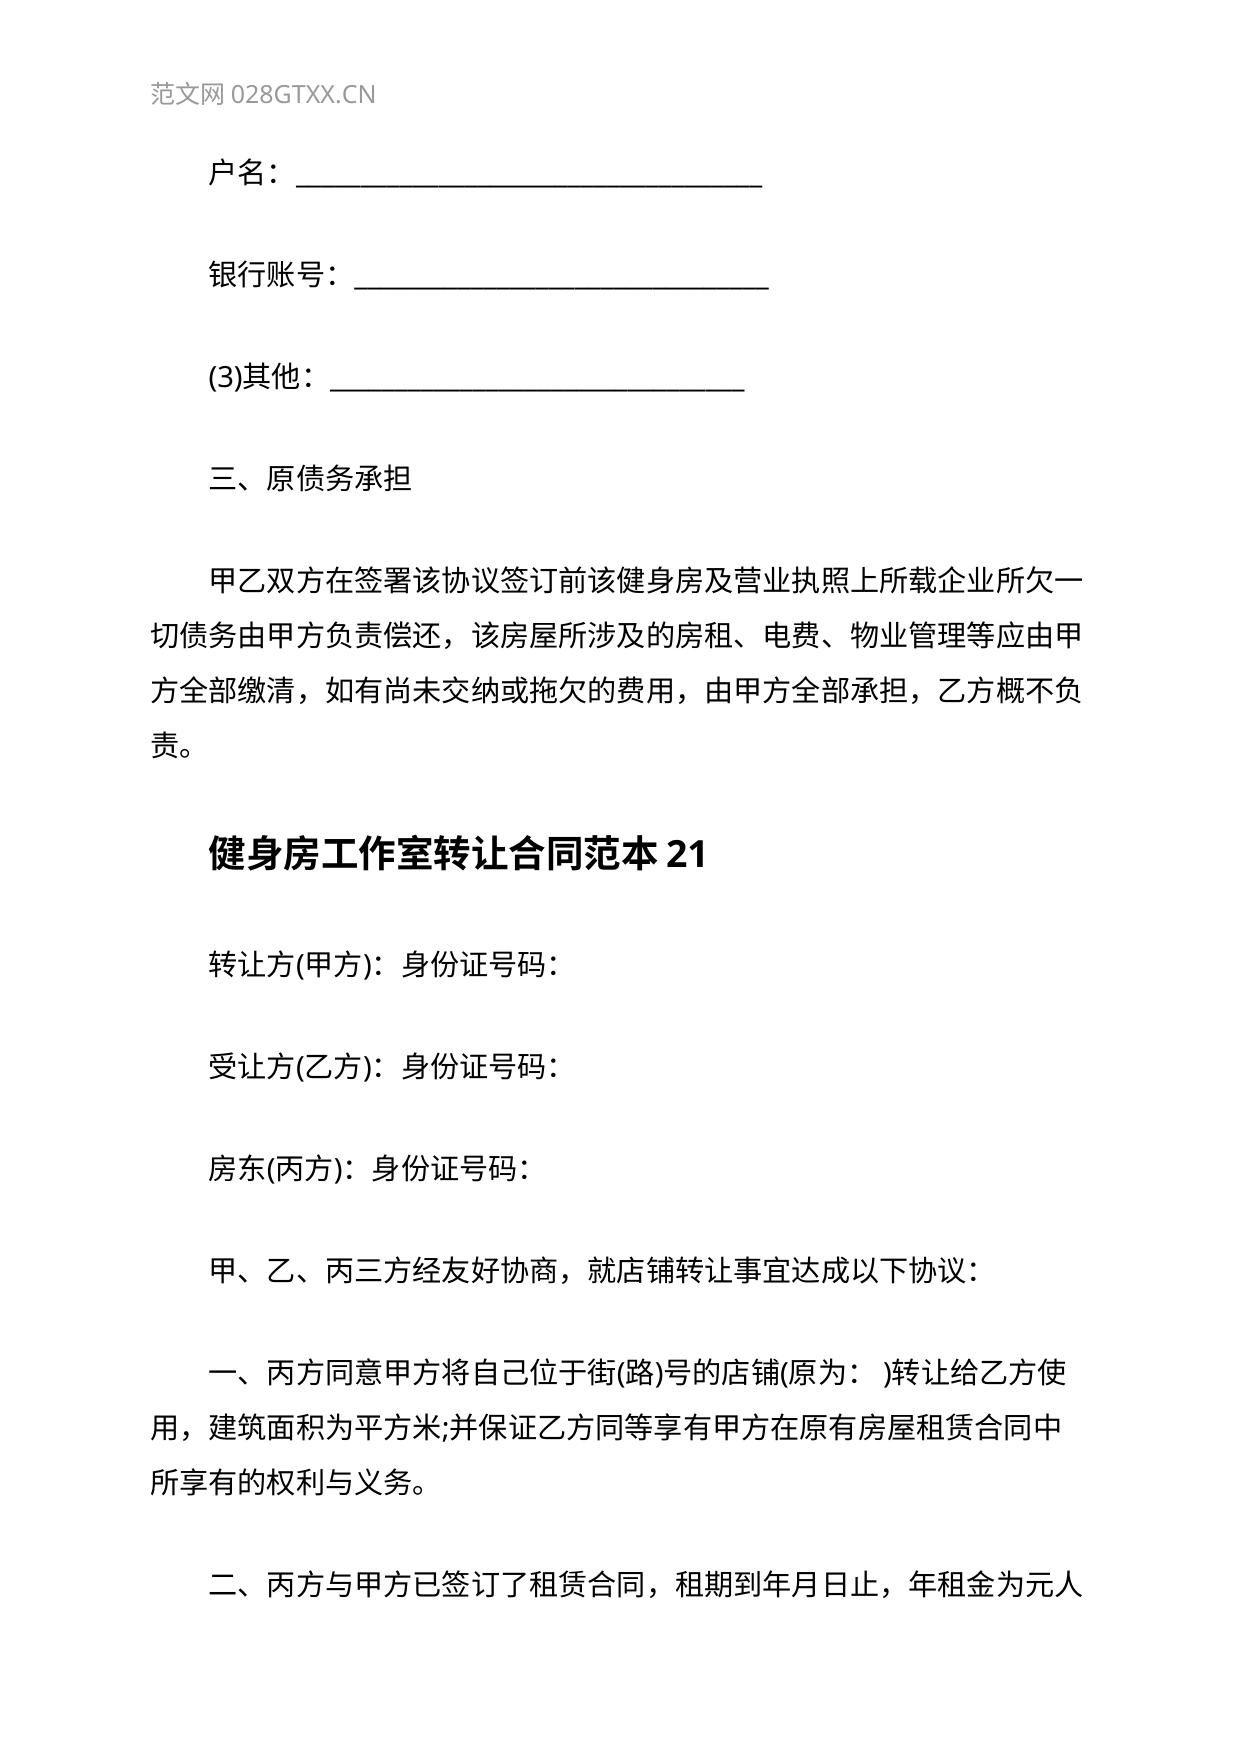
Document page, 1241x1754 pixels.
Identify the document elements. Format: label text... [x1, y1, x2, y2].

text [150, 1561, 1090, 1603]
text 三、原债务承担 [150, 456, 1090, 498]
text 甲乙双方在签署该协议签订前该健身房及营业执照上所载企业所欠一切债务由甲方负责偿还，该房屋所涉及的房租、电费、物业管理等应由甲方全部缴清，如有尚未交纳或拖欠的费用，由甲方全部承担，乙方概不负责。 [150, 558, 1090, 765]
text 转让方(甲方)：身份证号码： [150, 942, 1090, 984]
text 甲、乙、丙三方经友好协商，就店铺转让事宜达成以下协议： [150, 1248, 1090, 1290]
text 户名：____________________________________ [150, 150, 1090, 192]
text 受让方(乙方)：身份证号码： [150, 1044, 1090, 1086]
text 房东(丙方)：身份证号码： [150, 1146, 1090, 1188]
text 健身房工作室转让合同范本21 [150, 824, 1090, 879]
text 一、丙方同意甲方将自己位于街(路)号的店铺(原为： )转让给乙方使用，建筑面积为平方米;并保证乙方同等享有甲方在原有房屋租赁合同中所享有的权利与义务。 [150, 1349, 1090, 1502]
text 银行账号：________________________________ [150, 252, 1090, 294]
text (3)其他：________________________________ [150, 354, 1090, 396]
